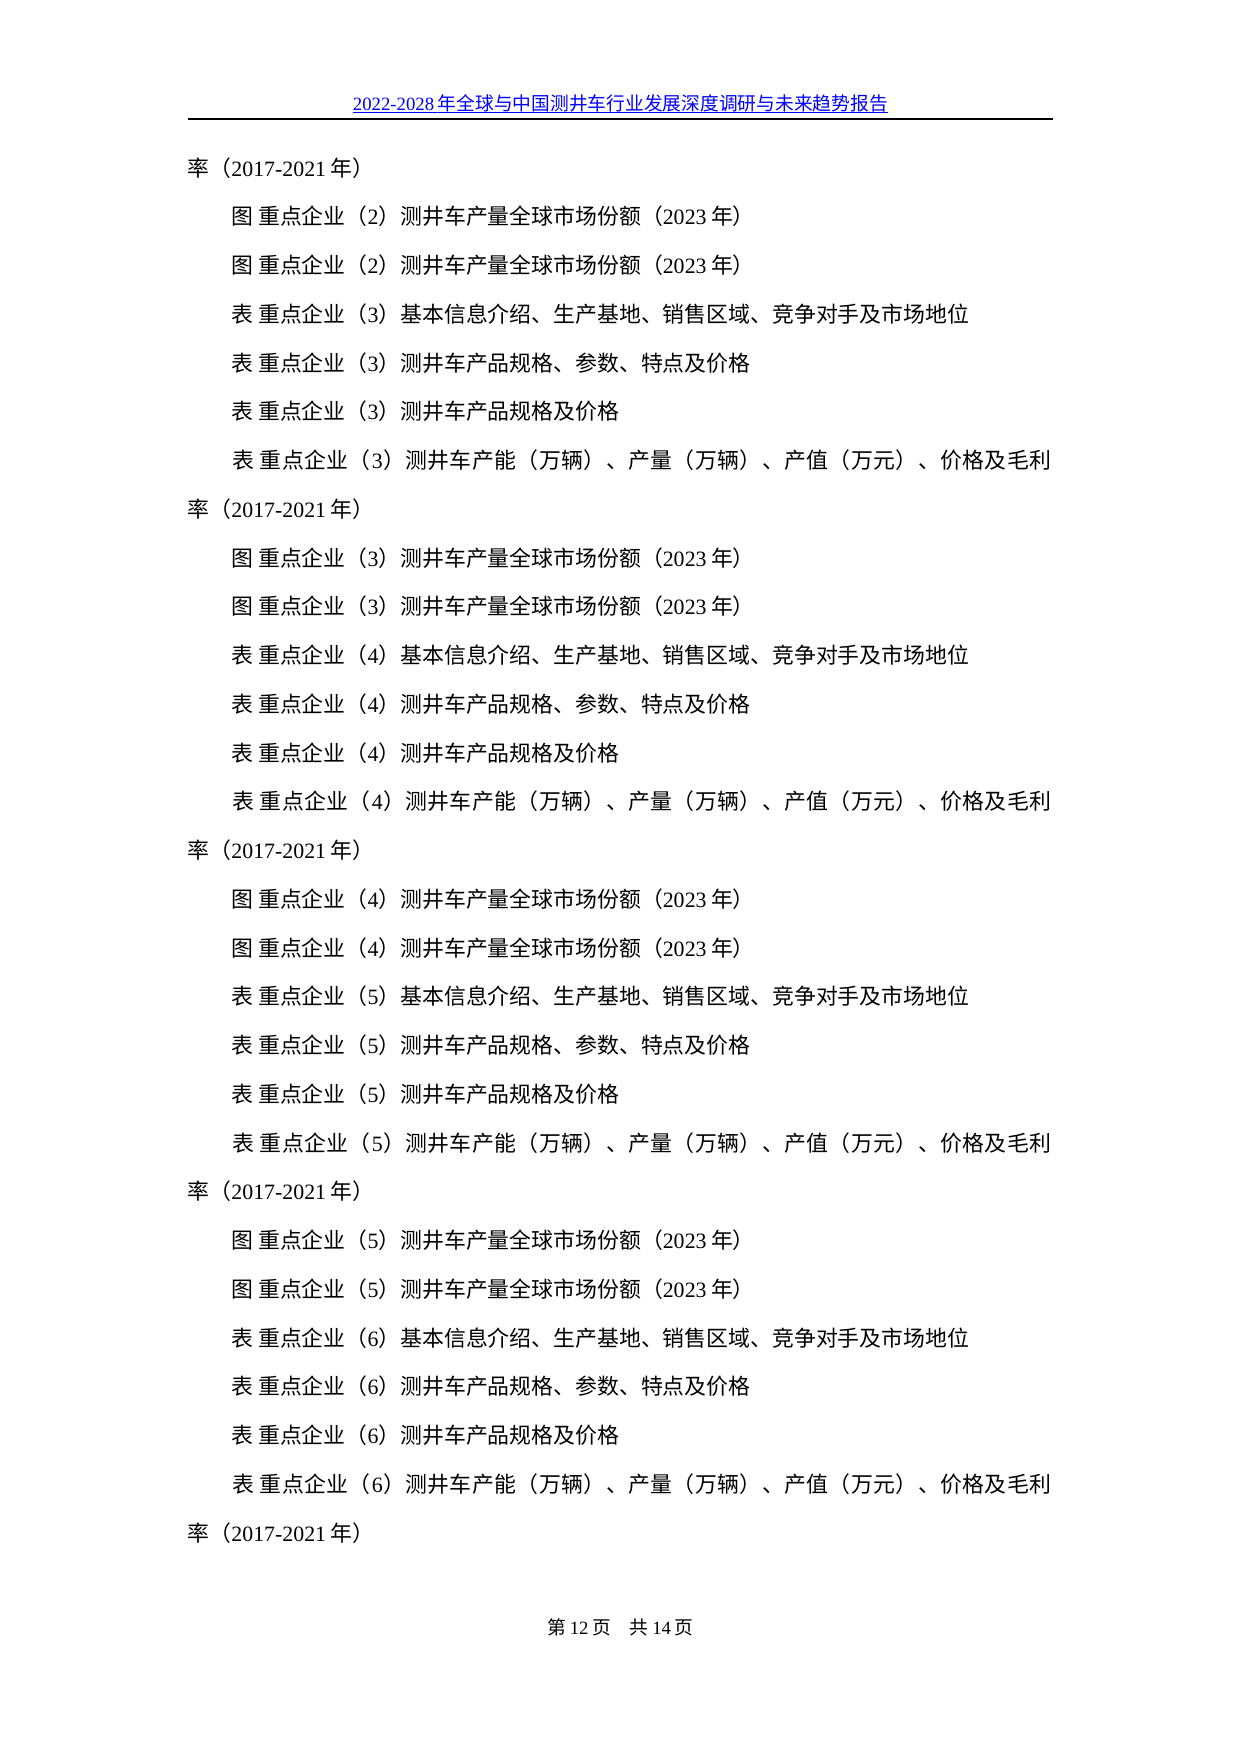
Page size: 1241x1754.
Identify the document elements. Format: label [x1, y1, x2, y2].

text [187, 150, 1053, 1548]
